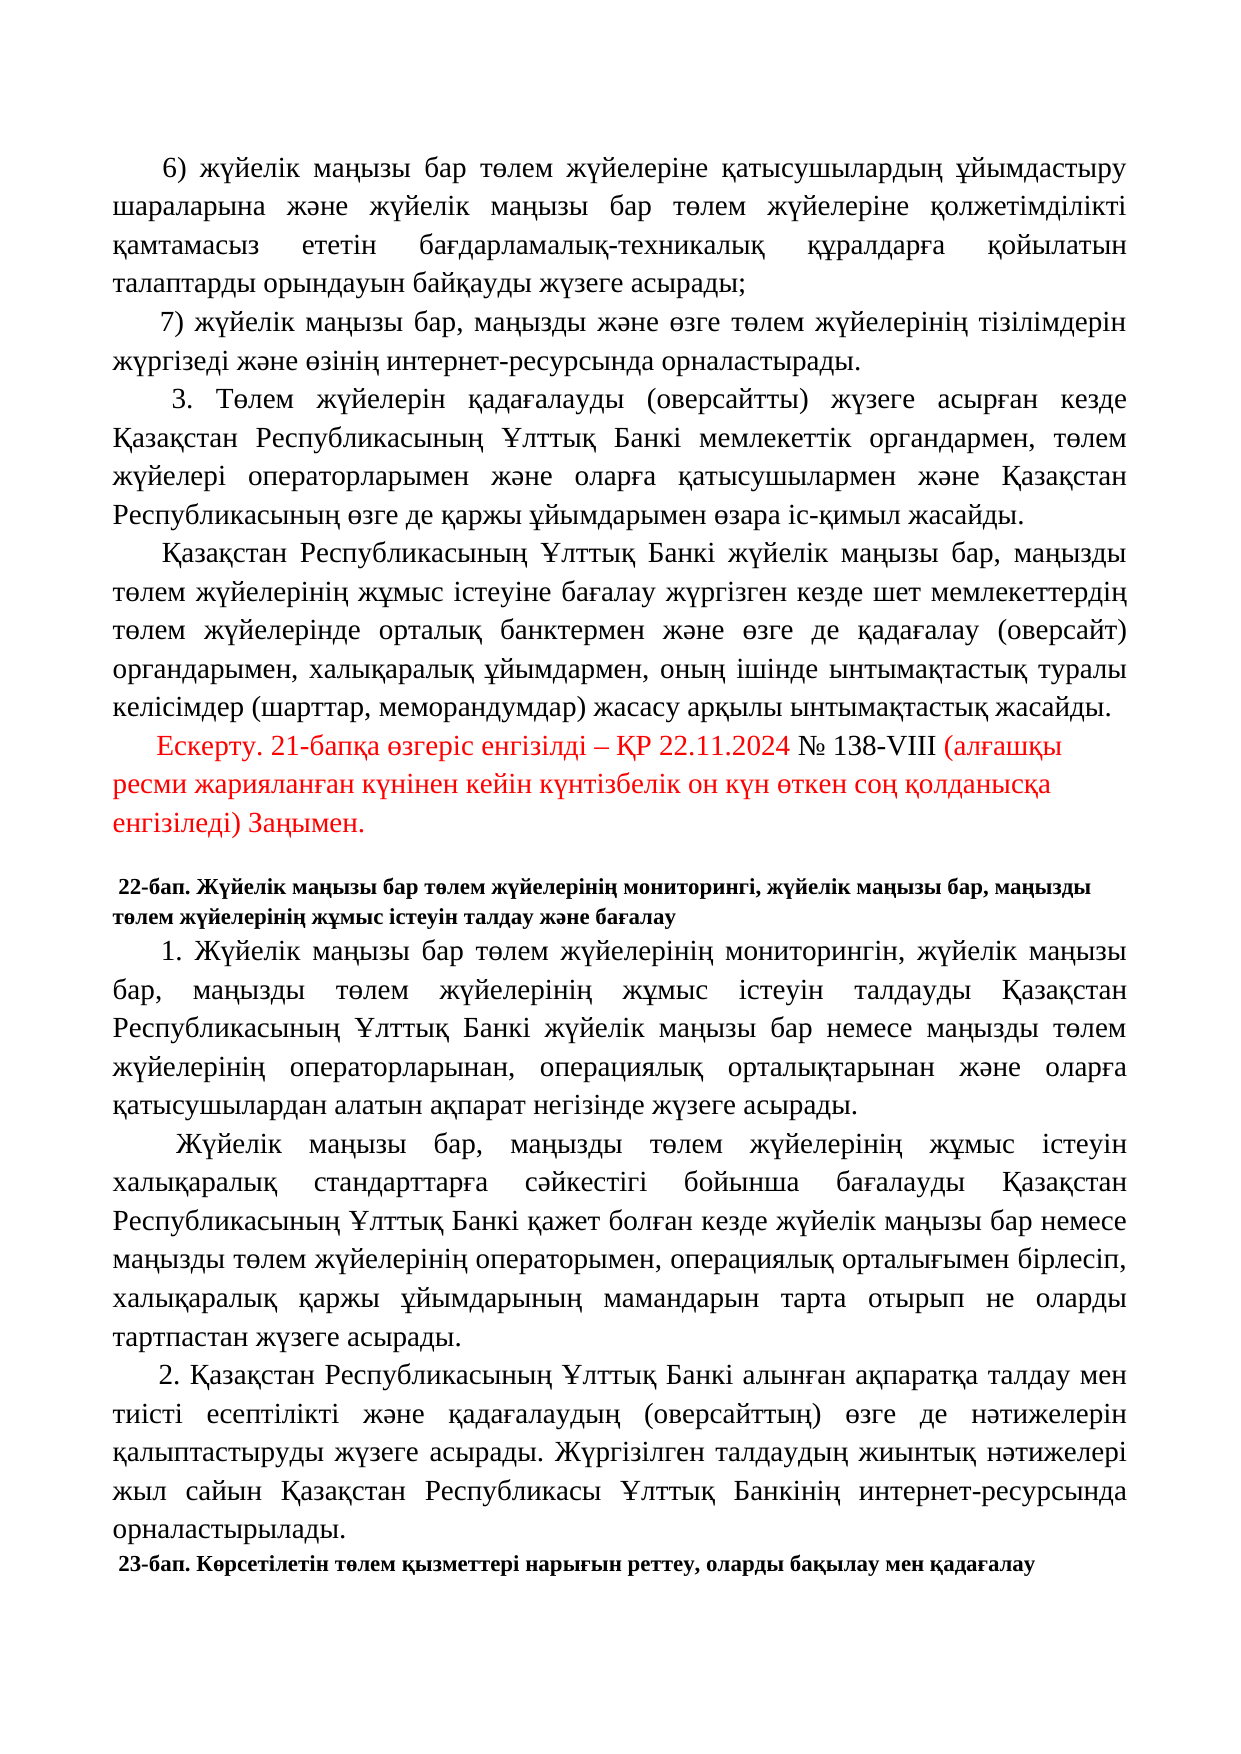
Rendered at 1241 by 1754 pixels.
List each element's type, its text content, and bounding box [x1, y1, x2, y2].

text 23-бап. Көрсетілетін төлем қызметтері нарығын реттеу, оларды бақылау мен қадағалау [112, 1550, 1128, 1576]
text Жүйелік маңызы бар, маңызды төлем жүйелерінің жұмыс істеуін халықаралық стандарттарға сәйкестігі бойынша бағалауды Қазақстан Республикасының Ұлттық Банкі қажет болған кезде жүйелік маңызы бар немесе маңызды төлем жүйелерінің операторымен, операциялық орталығымен бірлесіп, халықаралық қаржы ұйымдарының мамандарын тарта отырып не оларды тартпастан жүзеге асырады. [112, 1126, 1128, 1352]
text 7) жүйелік маңызы бар, маңызды және өзге төлем жүйелерінің тізілімдерін жүргізеді және өзінің интернет-ресурсында орналастырады. [112, 304, 1128, 376]
text Ескерту. 21-бапқа өзгеріс енгізілді – ҚР 22.11.2024 № 138-VIII (алғашқы ресми жарияланған күнінен кейін күнтізбелік он күн өткен соң қолданысқа енгізіледі) Заңымен. [112, 728, 1128, 869]
text Қазақстан Республикасының Ұлттық Банкі жүйелік маңызы бар, маңызды төлем жүйелерінің жұмыс істеуіне бағалау жүргізген кезде шет мемлекеттердің төлем жүйелерінде орталық банктермен және өзге де қадағалау (оверсайт) органдарымен, халықаралық ұйымдармен, оның ішінде ынтымақтастық туралы келісімдер (шарттар, меморандумдар) жасасу арқылы ынтымақтастық жасайды. [112, 535, 1128, 723]
text 1. Жүйелік маңызы бар төлем жүйелерінің мониторингін, жүйелік маңызы бар, маңызды төлем жүйелерінің жұмыс істеуін талдауды Қазақстан Республикасының Ұлттық Банкі жүйелік маңызы бар немесе маңызды төлем жүйелерінің операторларынан, операциялық орталықтарынан және оларға қатысушылардан алатын ақпарат негізінде жүзеге асырады. [112, 933, 1128, 1121]
text 22-бап. Жүйелік маңызы бар төлем жүйелерінің мониторингі, жүйелік маңызы бар, маңызды төлем жүйелерінің жұмыс істеуін талдау және бағалау [112, 873, 1128, 929]
text 3. Төлем жүйелерін қадағалауды (оверсайтты) жүзеге асырған кезде Қазақстан Республикасының Ұлттық Банкі мемлекеттік органдармен, төлем жүйелері операторларымен және оларға қатысушылармен және Қазақстан Республикасының өзге де қаржы ұйымдарымен өзара іс-қимыл жасайды. [112, 381, 1128, 530]
text 2. Қазақстан Республикасының Ұлттық Банкі алынған ақпаратқа талдау мен тиісті есептілікті және қадағалаудың (оверсайттың) өзге де нәтижелерін қалыптастыруды жүзеге асырады. Жүргізілген талдаудың жиынтық нәтижелері жыл сайын Қазақстан Республикасы Ұлттық Банкінің интернет-ресурсында орналастырылады. [112, 1357, 1128, 1545]
text 6) жүйелік маңызы бар төлем жүйелеріне қатысушылардың ұйымдастыру шараларына және жүйелік маңызы бар төлем жүйелеріне қолжетімділікті қамтамасыз ететін бағдарламалық-техникалық құралдарға қойылатын талаптарды орындауын байқауды жүзеге асырады; [112, 150, 1128, 299]
